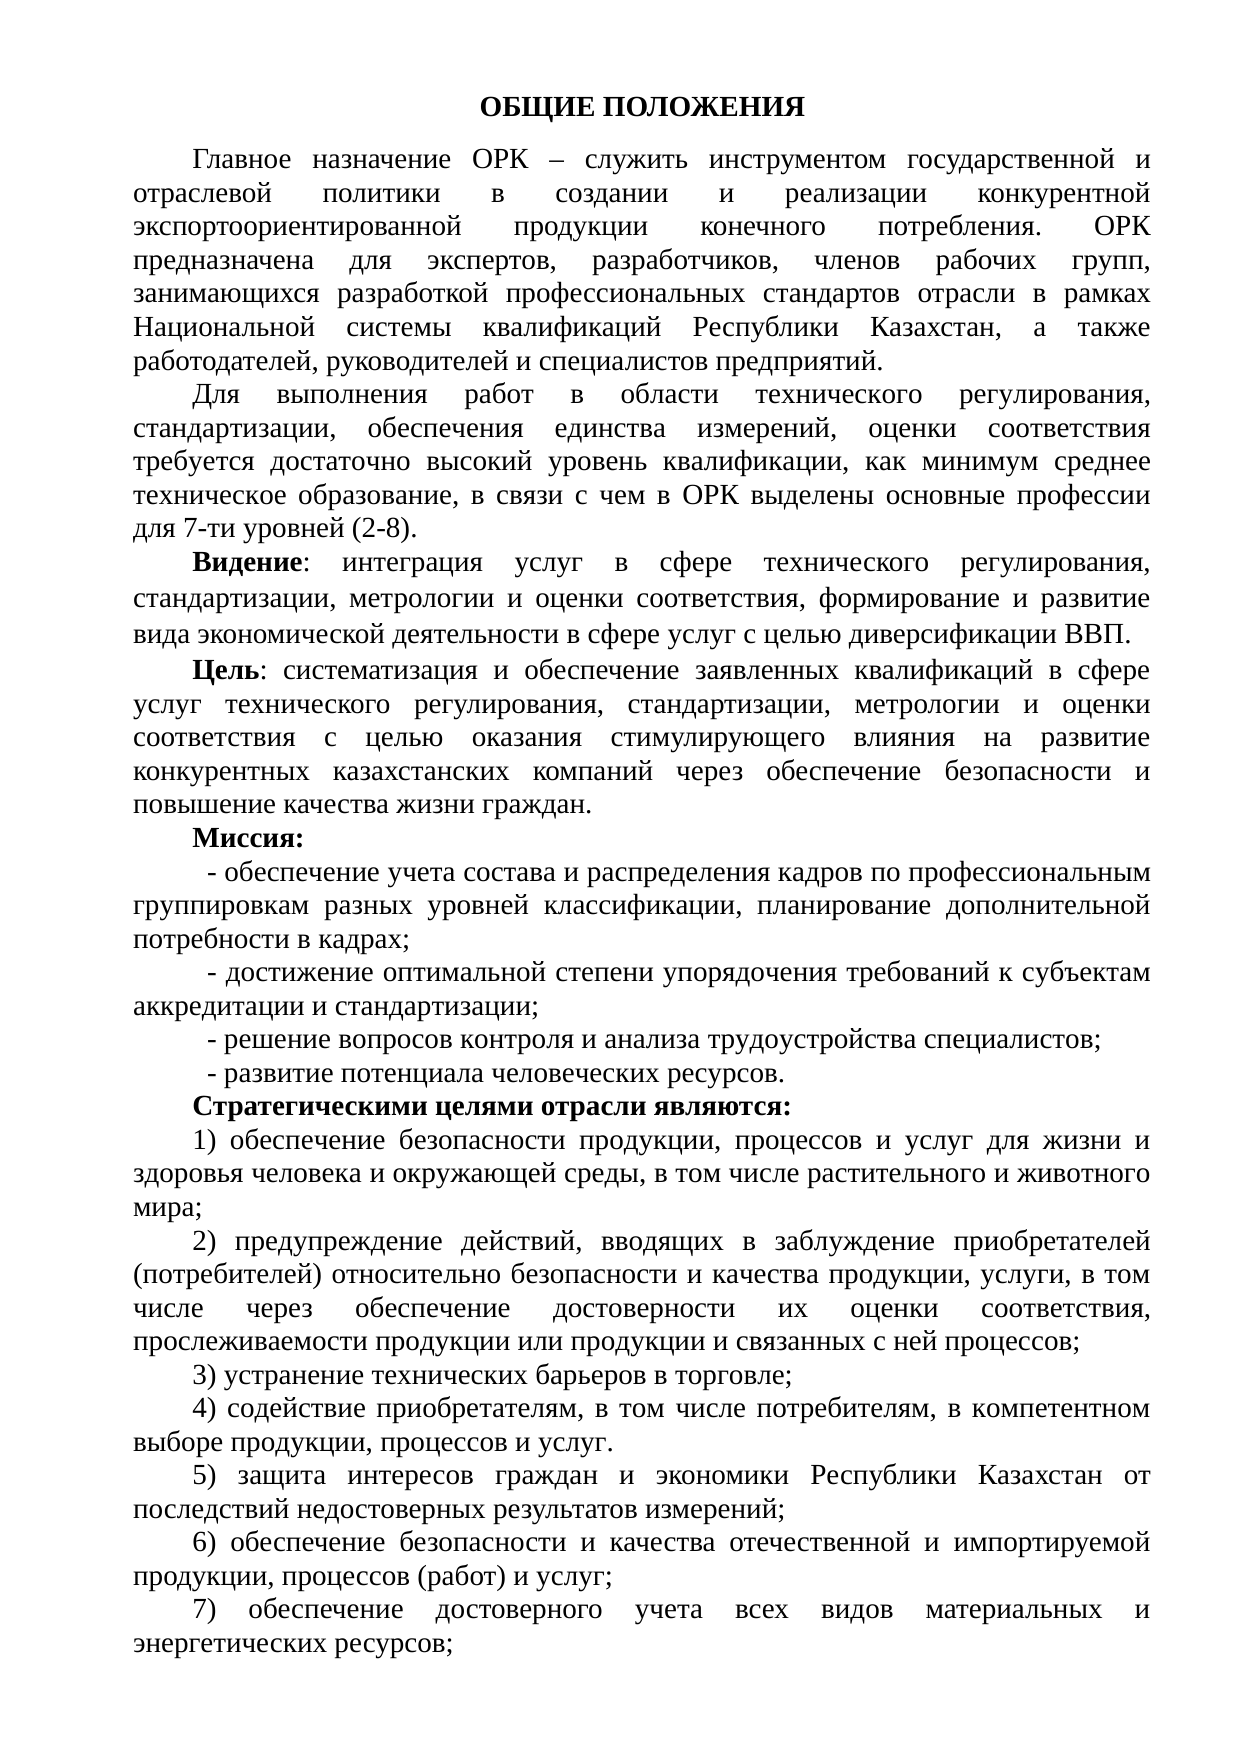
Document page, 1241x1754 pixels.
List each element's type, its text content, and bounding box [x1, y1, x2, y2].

list - достижение оптимальной степени упорядочения требований к субъектам аккредитации и стандартизации; [133, 954, 1152, 1021]
list - решение вопросов контроля и анализа трудоустройства специалистов; [133, 1021, 1152, 1055]
text Главное назначение ОРК – служить инструментом государственной и отраслевой политики в создании и реализации конкурентной экспортоориентированной продукции конечного потребления. ОРК предназначена для экспертов, разработчиков, членов рабочих групп, занимающихся разработкой профессиональных стандартов отрасли в рамках Национальной системы квалификаций Республики Казахстан, а также работодателей, руководителей и специалистов предприятий. [133, 141, 1152, 376]
text 6) обеспечение безопасности и качества отечественной и импортируемой продукции, процессов (работ) и услуг; [133, 1524, 1152, 1592]
list 2) предупреждение действий, вводящих в заблуждение приобретателей (потребителей) относительно безопасности и качества продукции, услуги, в том числе через обеспечение достоверности их оценки соответствия, прослеживаемости продукции или продукции и связанных с ней процессов; [133, 1223, 1152, 1357]
list Миссия: [133, 820, 1152, 854]
text Видение: интеграция услуг в сфере технического регулирования, стандартизации, метрологии и оценки соответствия, формирование и развитие вида экономической деятельности в сфере услуг с целью диверсификации ВВП. [133, 544, 1152, 650]
list - развитие потенциала человеческих ресурсов. [133, 1055, 1152, 1088]
list - обеспечение учета состава и распределения кадров по профессиональным группировкам разных уровней классификации, планирование дополнительной потребности в кадрах; [133, 854, 1152, 954]
text ОБЩИЕ ПОЛОЖЕНИЯ [133, 89, 1152, 122]
list 1) обеспечение безопасности продукции, процессов и услуг для жизни и здоровья человека и окружающей среды, в том числе растительного и животного мира; [133, 1122, 1152, 1223]
text Стратегическими целями отрасли являются: [133, 1088, 1152, 1122]
text Цель: систематизация и обеспечение заявленных квалификаций в сфере услуг технического регулирования, стандартизации, метрологии и оценки соответствия с целью оказания стимулирующего влияния на развитие конкурентных казахстанских компаний через обеспечение безопасности и повышение качества жизни граждан. [133, 652, 1152, 820]
text 7) обеспечение достоверного учета всех видов материальных и энергетических ресурсов; [133, 1592, 1152, 1659]
list 4) содействие приобретателям, в том числе потребителям, в компетентном выборе продукции, процессов и услуг. [133, 1390, 1152, 1457]
list 3) устранение технических барьеров в торговле; [133, 1357, 1152, 1390]
subtitle Для выполнения работ в области технического регулирования, стандартизации, обеспечения единства измерений, оценки соответствия требуется достаточно высокий уровень квалификации, как минимум среднее техническое образование, в связи с чем в ОРК выделены основные профессии для 7-ти уровней (2-8). [133, 376, 1152, 544]
text 5) защита интересов граждан и экономики Республики Казахстан от последствий недостоверных результатов измерений; [133, 1457, 1152, 1524]
